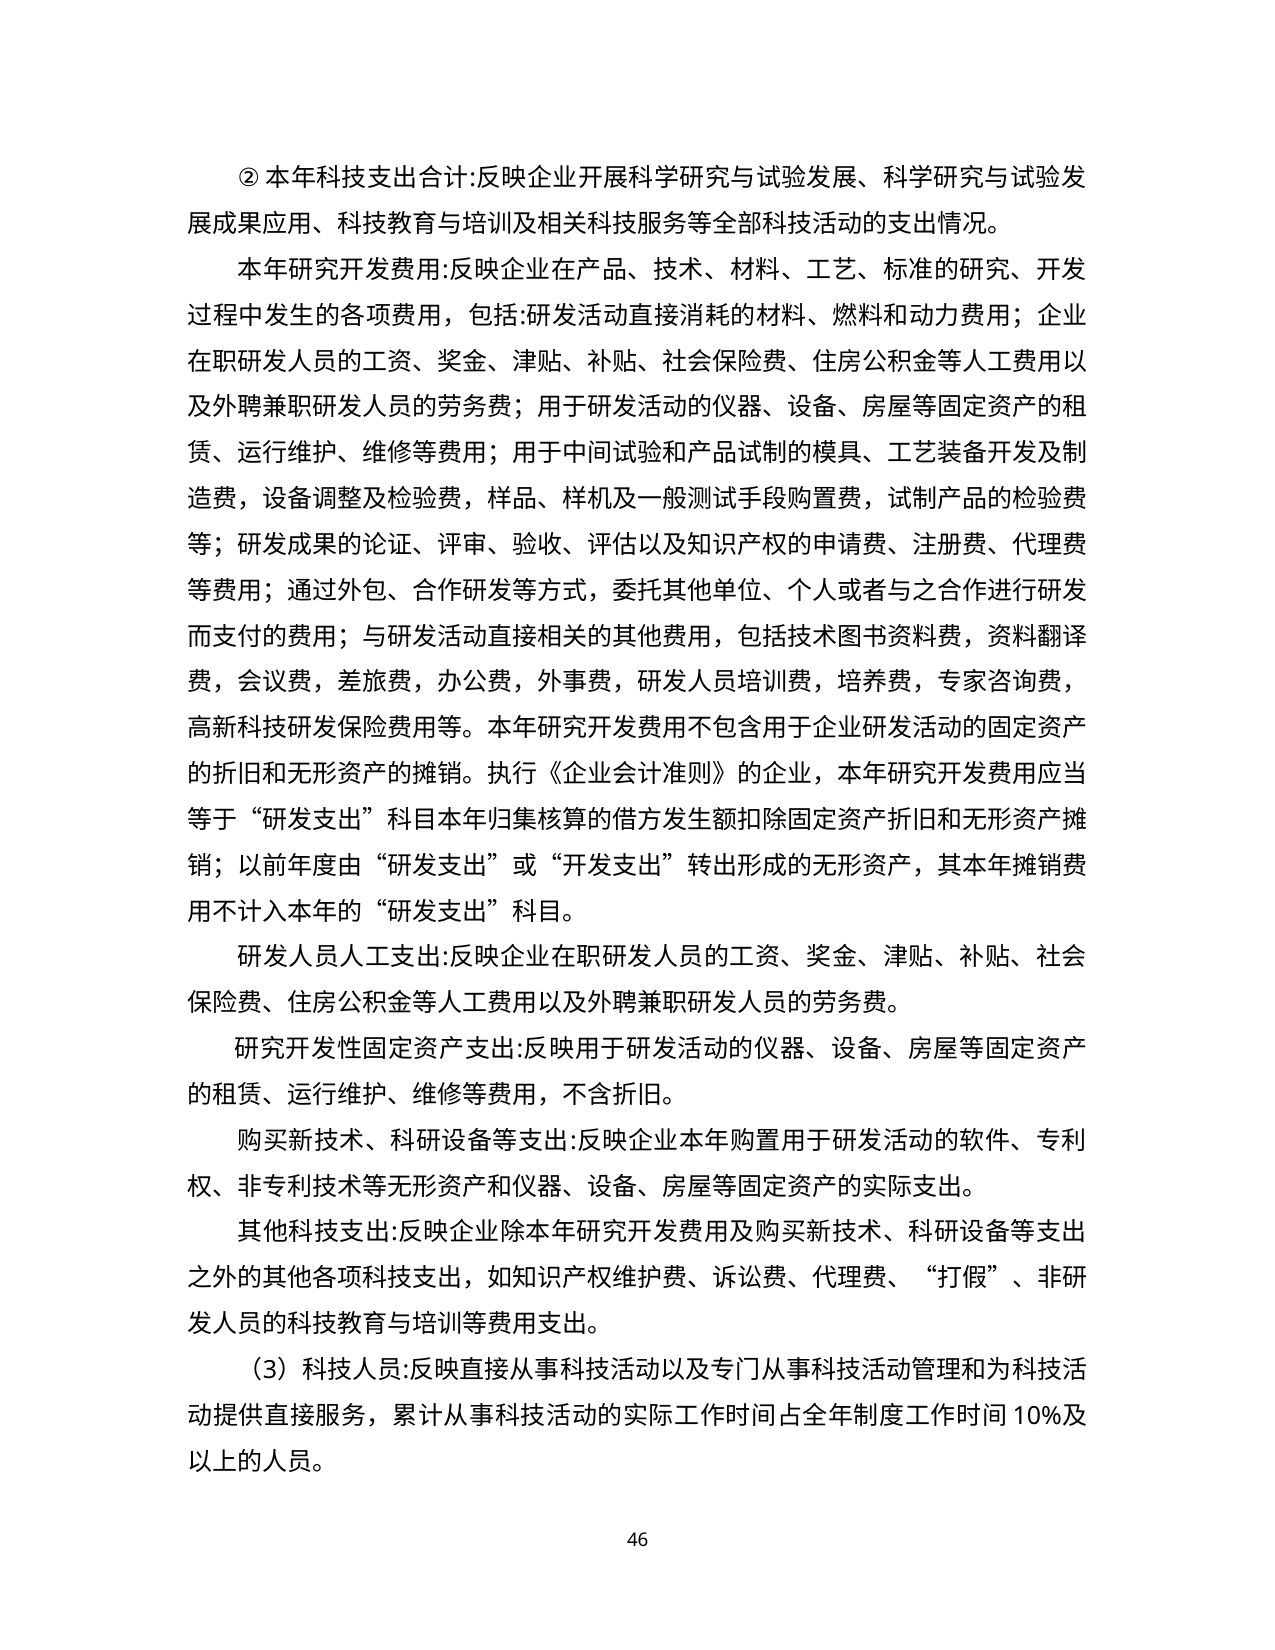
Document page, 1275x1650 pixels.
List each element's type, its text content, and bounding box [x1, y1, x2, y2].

text 购买新技术、科研设备等支出:反映企业本年购置用于研发活动的软件、专利权、非专利技术等无形资产和仪器、设备、房屋等固定资产的实际支出。 [187, 1112, 1087, 1204]
text 研发人员人工支出:反映企业在职研发人员的工资、奖金、津贴、补贴、社会保险费、住房公积金等人工费用以及外聘兼职研发人员的劳务费。 [187, 929, 1087, 1021]
text ②本年科技支出合计:反映企业开展科学研究与试验发展、科学研究与试验发展成果应用、科技教育与培训及相关科技服务等全部科技活动的支出情况。 [187, 150, 1087, 242]
text 其他科技支出:反映企业除本年研究开发费用及购买新技术、科研设备等支出之外的其他各项科技支出，如知识产权维护费、诉讼费、代理费、“打假”、非研发人员的科技教育与培训等费用支出。 [187, 1204, 1087, 1342]
text 本年研究开发费用:反映企业在产品、技术、材料、工艺、标准的研究、开发过程中发生的各项费用，包括:研发活动直接消耗的材料、燃料和动力费用；企业在职研发人员的工资、奖金、津贴、补贴、社会保险费、住房公积金等人工费用以及外聘兼职研发人员的劳务费；用于研发活动的仪器、设备、房屋等固定资产的租赁、运行维护、维修等费用；用于中间试验和产品试制的模具、工艺装备开发及制造费，设备调整及检验费，样品、样机及一般测试手段购置费，试制产品的检验费等；研发成果的论证、评审、验收、评估以及知识产权的申请费、注册费、代理费等费用；通过外包、合作研发等方式，委托其他单位、个人或者与之合作进行研发而支付的费用；与研发活动直接相关的其他费用，包括技术图书资料费，资料翻译费，会议费，差旅费，办公费，外事费，研发人员培训费，培养费，专家咨询费，高新科技研发保险费用等。本年研究开发费用不包含用于企业研发活动的固定资产的折旧和无形资产的摊销。执行《企业会计准则》的企业，本年研究开发费用应当等于“研发支出”科目本年归集核算的借方发生额扣除固定资产折旧和无形资产摊销；以前年度由“研发支出”或“开发支出”转出形成的无形资产，其本年摊销费用不计入本年的“研发支出”科目。 [187, 242, 1087, 929]
text （3）科技人员:反映直接从事科技活动以及专门从事科技活动管理和为科技活动提供直接服务，累计从事科技活动的实际工作时间占全年制度工作时间10%及以上的人员。 [187, 1342, 1087, 1479]
text 研究开发性固定资产支出:反映用于研发活动的仪器、设备、房屋等固定资产的租赁、运行维护、维修等费用，不含折旧。 [187, 1021, 1087, 1112]
